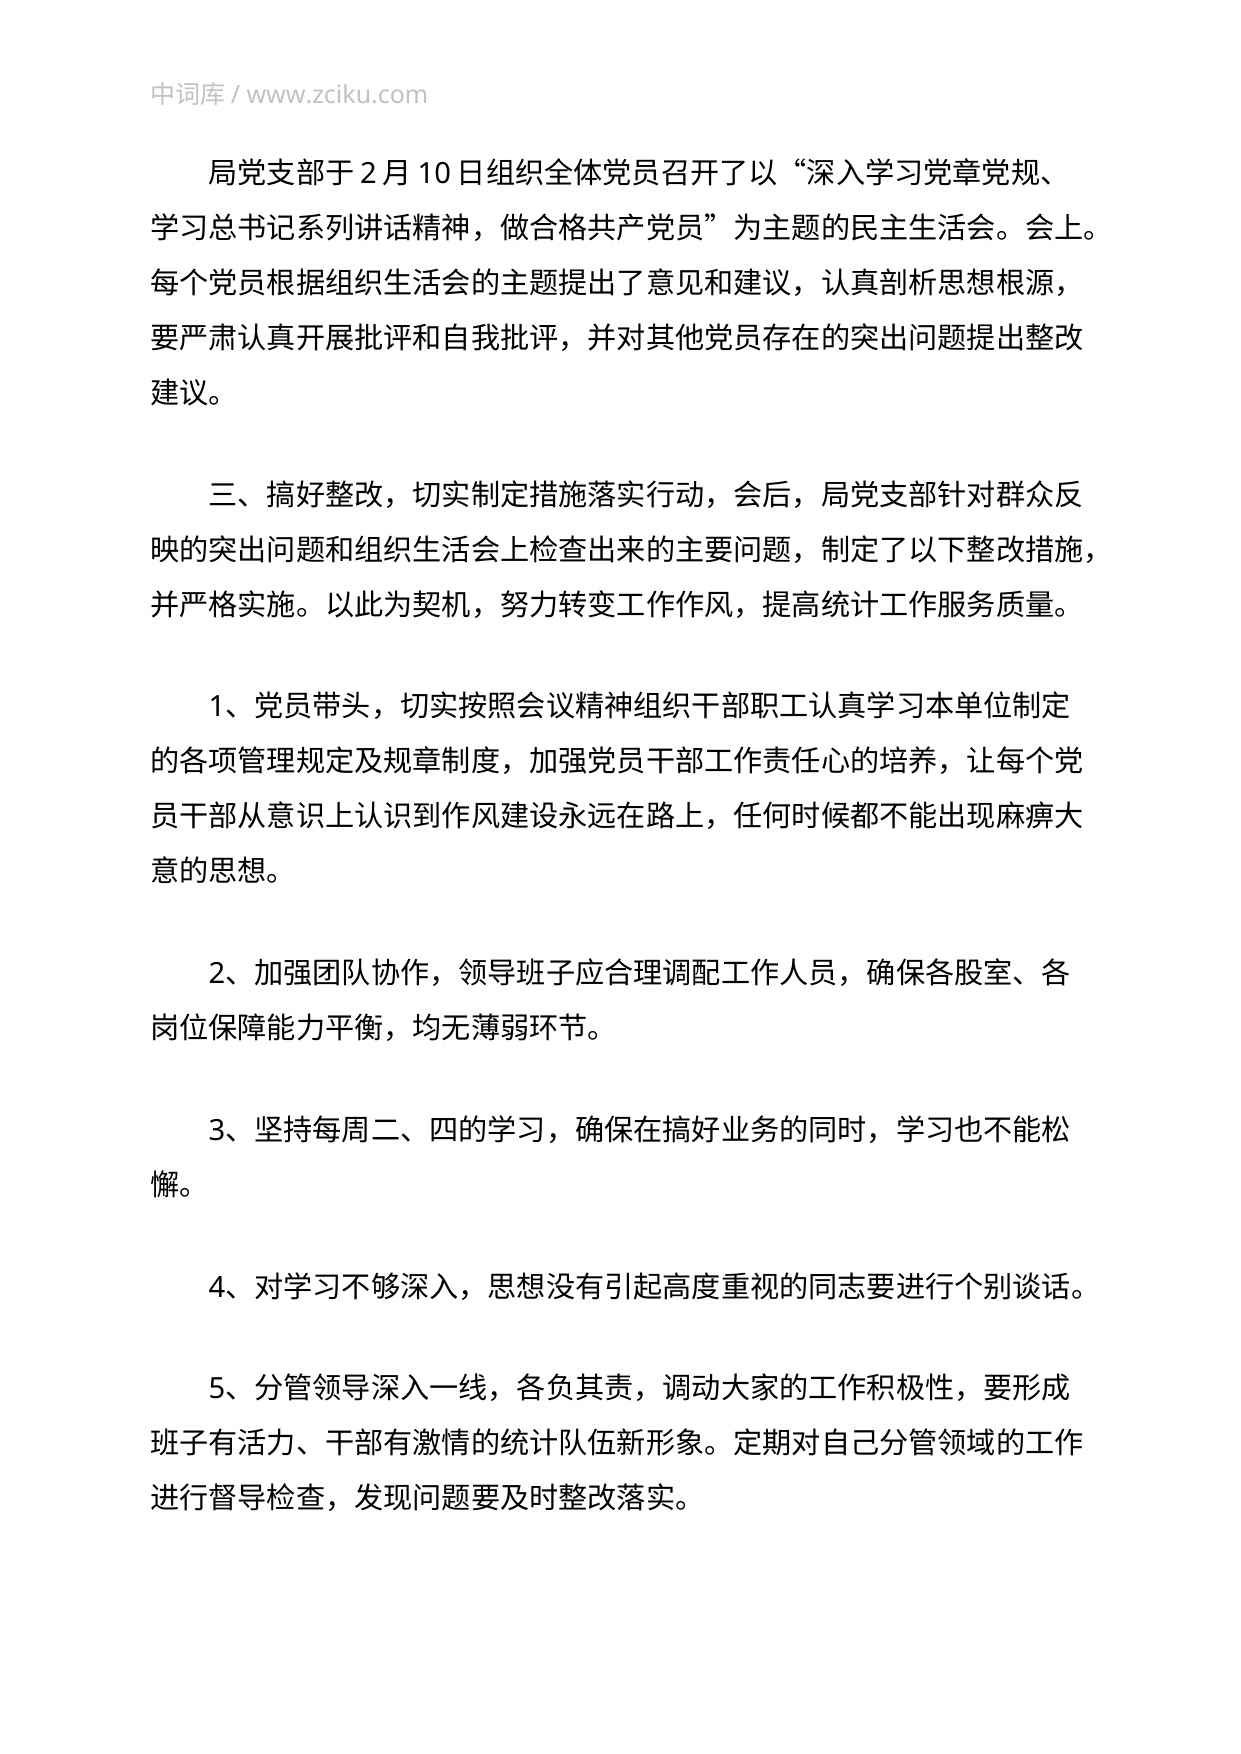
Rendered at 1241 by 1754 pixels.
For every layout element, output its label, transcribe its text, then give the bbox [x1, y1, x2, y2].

text 3、坚持每周二、四的学习，确保在搞好业务的同时，学习也不能松懈。 [150, 1106, 1090, 1204]
text 三、搞好整改，切实制定措施落实行动，会后，局党支部针对群众反映的突出问题和组织生活会上检查出来的主要问题，制定了以下整改措施，并严格实施。以此为契机，努力转变工作作风，提高统计工作服务质量。 [150, 471, 1090, 623]
text 2、加强团队协作，领导班子应合理调配工作人员，确保各股室、各岗位保障能力平衡，均无薄弱环节。 [150, 949, 1090, 1047]
text 1、党员带头，切实按照会议精神组织干部职工认真学习本单位制定的各项管理规定及规章制度，加强党员干部工作责任心的培养，让每个党员干部从意识上认识到作风建设永远在路上，任何时候都不能出现麻痹大意的思想。 [150, 683, 1090, 890]
text 5、分管领导深入一线，各负其责，调动大家的工作积极性，要形成班子有活力、干部有激情的统计队伍新形象。定期对自己分管领域的工作进行督导检查，发现问题要及时整改落实。 [150, 1365, 1090, 1517]
text 4、对学习不够深入，思想没有引起高度重视的同志要进行个别谈话。 [150, 1263, 1090, 1306]
text 局党支部于2月10日组织全体党员召开了以“深入学习党章党规、学习总书记系列讲话精神，做合格共产党员”为主题的民主生活会。会上。每个党员根据组织生活会的主题提出了意见和建议，认真剖析思想根源，要严肃认真开展批评和自我批评，并对其他党员存在的突出问题提出整改建议。 [150, 150, 1090, 412]
